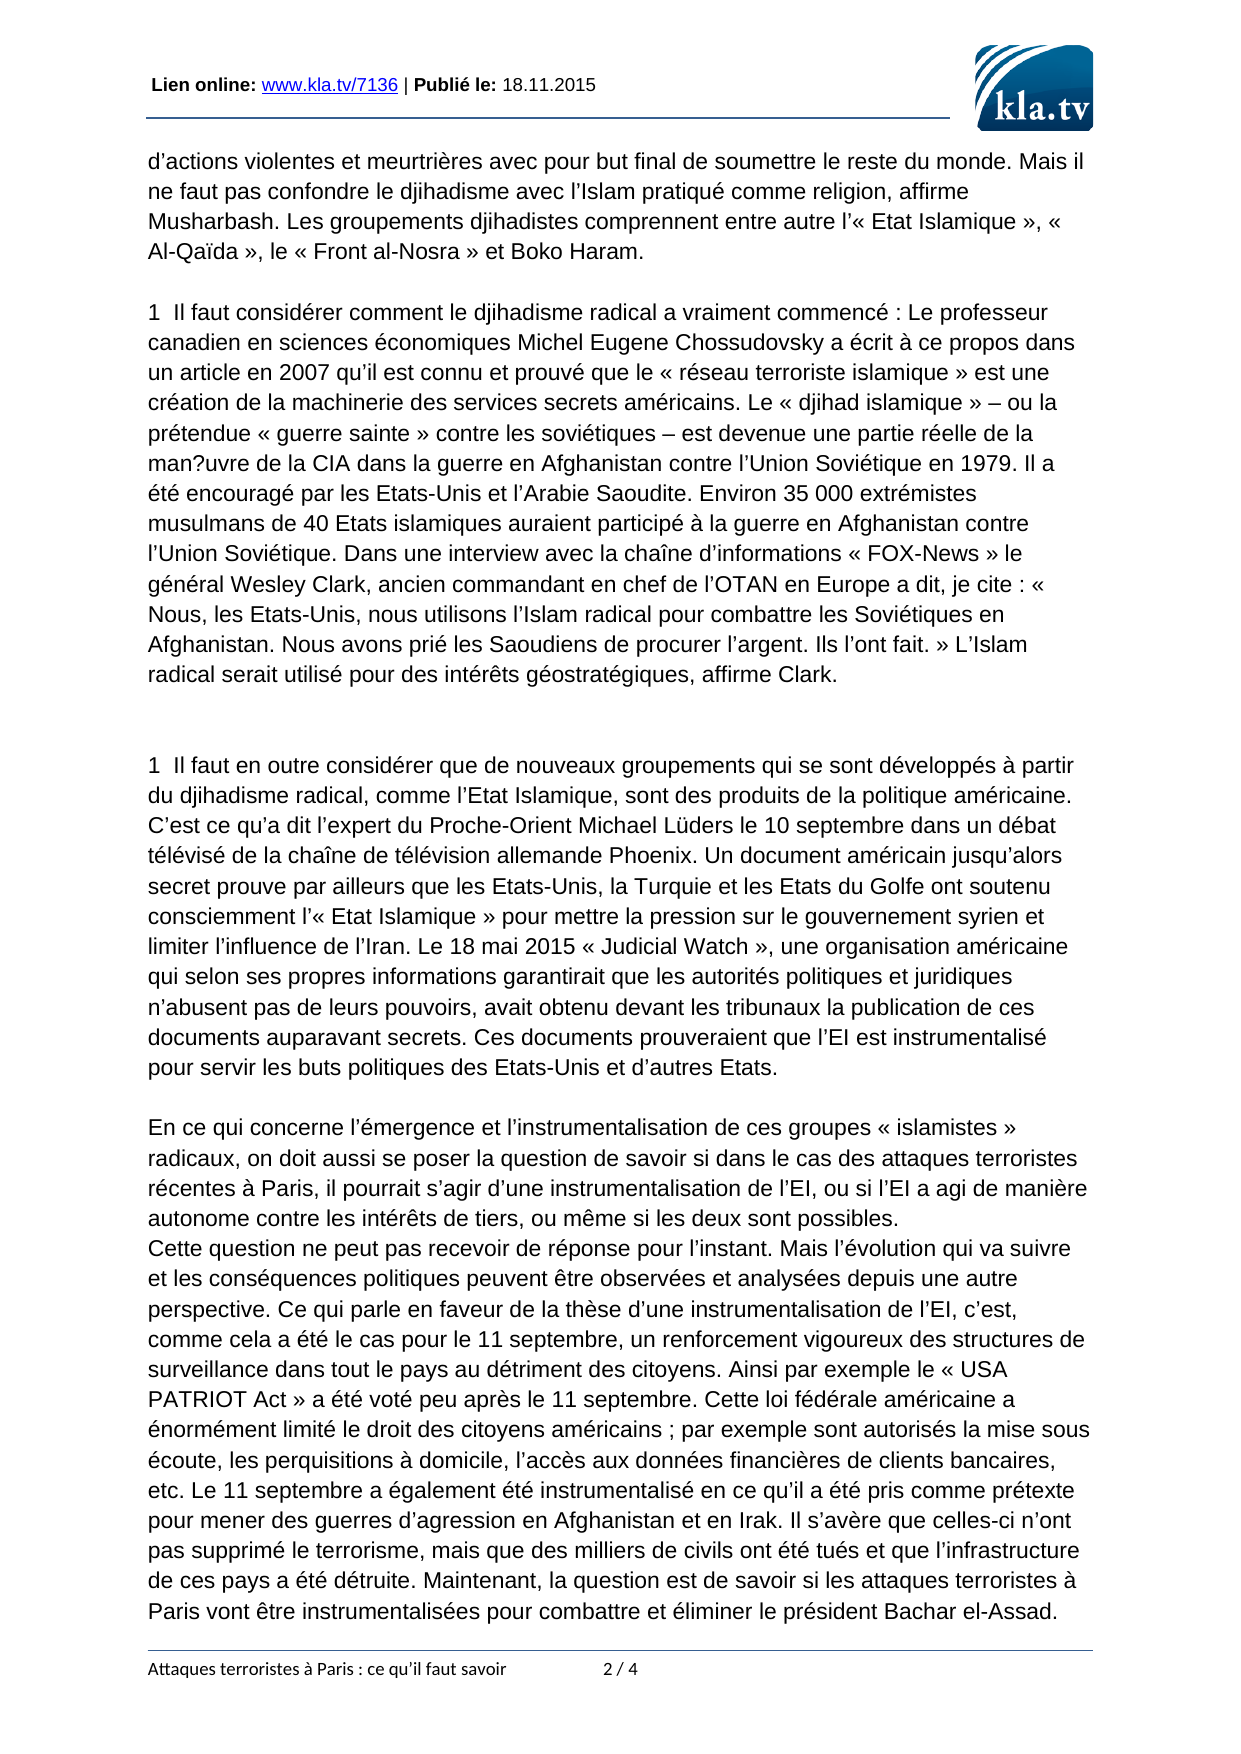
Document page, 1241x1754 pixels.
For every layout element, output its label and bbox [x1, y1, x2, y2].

text [148, 148, 1093, 1624]
